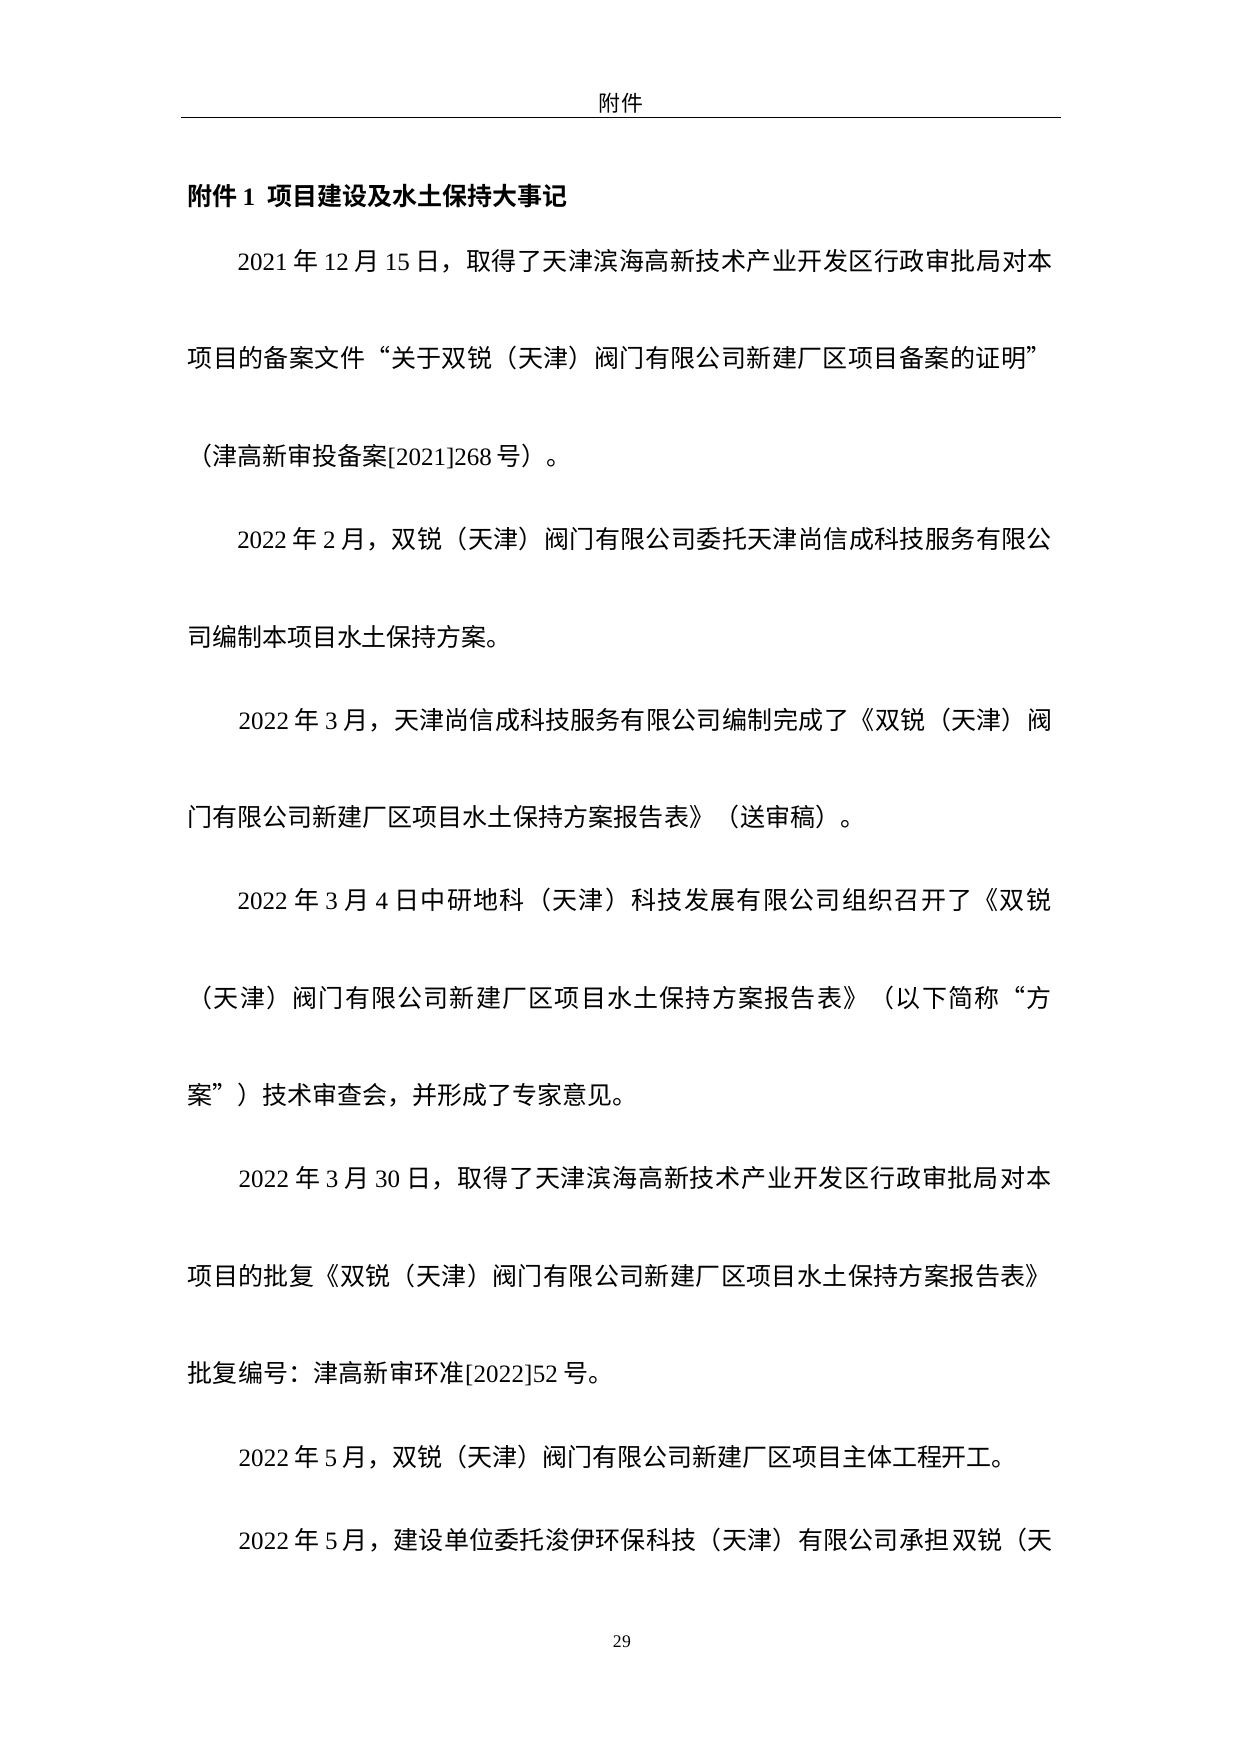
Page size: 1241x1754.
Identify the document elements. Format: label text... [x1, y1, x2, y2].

text 附件1 项目建设及水土保持大事记 [187, 162, 1053, 227]
text 2022年3月，天津尚信成科技服务有限公司编制完成了《双锐（天津）阀门有限公司新建厂区项目水土保持方案报告表》（送审稿）。 [187, 686, 1053, 848]
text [187, 1506, 1053, 1571]
text 2022年3月30日，取得了天津滨海高新技术产业开发区行政审批局对本项目的批复《双锐（天津）阀门有限公司新建厂区项目水土保持方案报告表》批复编号：津高新审环准[2022]52号。 [187, 1144, 1053, 1404]
text 2022年5月，双锐（天津）阀门有限公司新建厂区项目主体工程开工。 [187, 1423, 1053, 1488]
text 2021年12月15日，取得了天津滨海高新技术产业开发区行政审批局对本项目的备案文件“关于双锐（天津）阀门有限公司新建厂区项目备案的证明”（津高新审投备案[2021]268号）。 [187, 227, 1053, 487]
text 2022年3月4日中研地科（天津）科技发展有限公司组织召开了《双锐（天津）阀门有限公司新建厂区项目水土保持方案报告表》（以下简称“方案”）技术审查会，并形成了专家意见。 [187, 866, 1053, 1126]
text 2022年2月，双锐（天津）阀门有限公司委托天津尚信成科技服务有限公司编制本项目水土保持方案。 [187, 505, 1053, 668]
